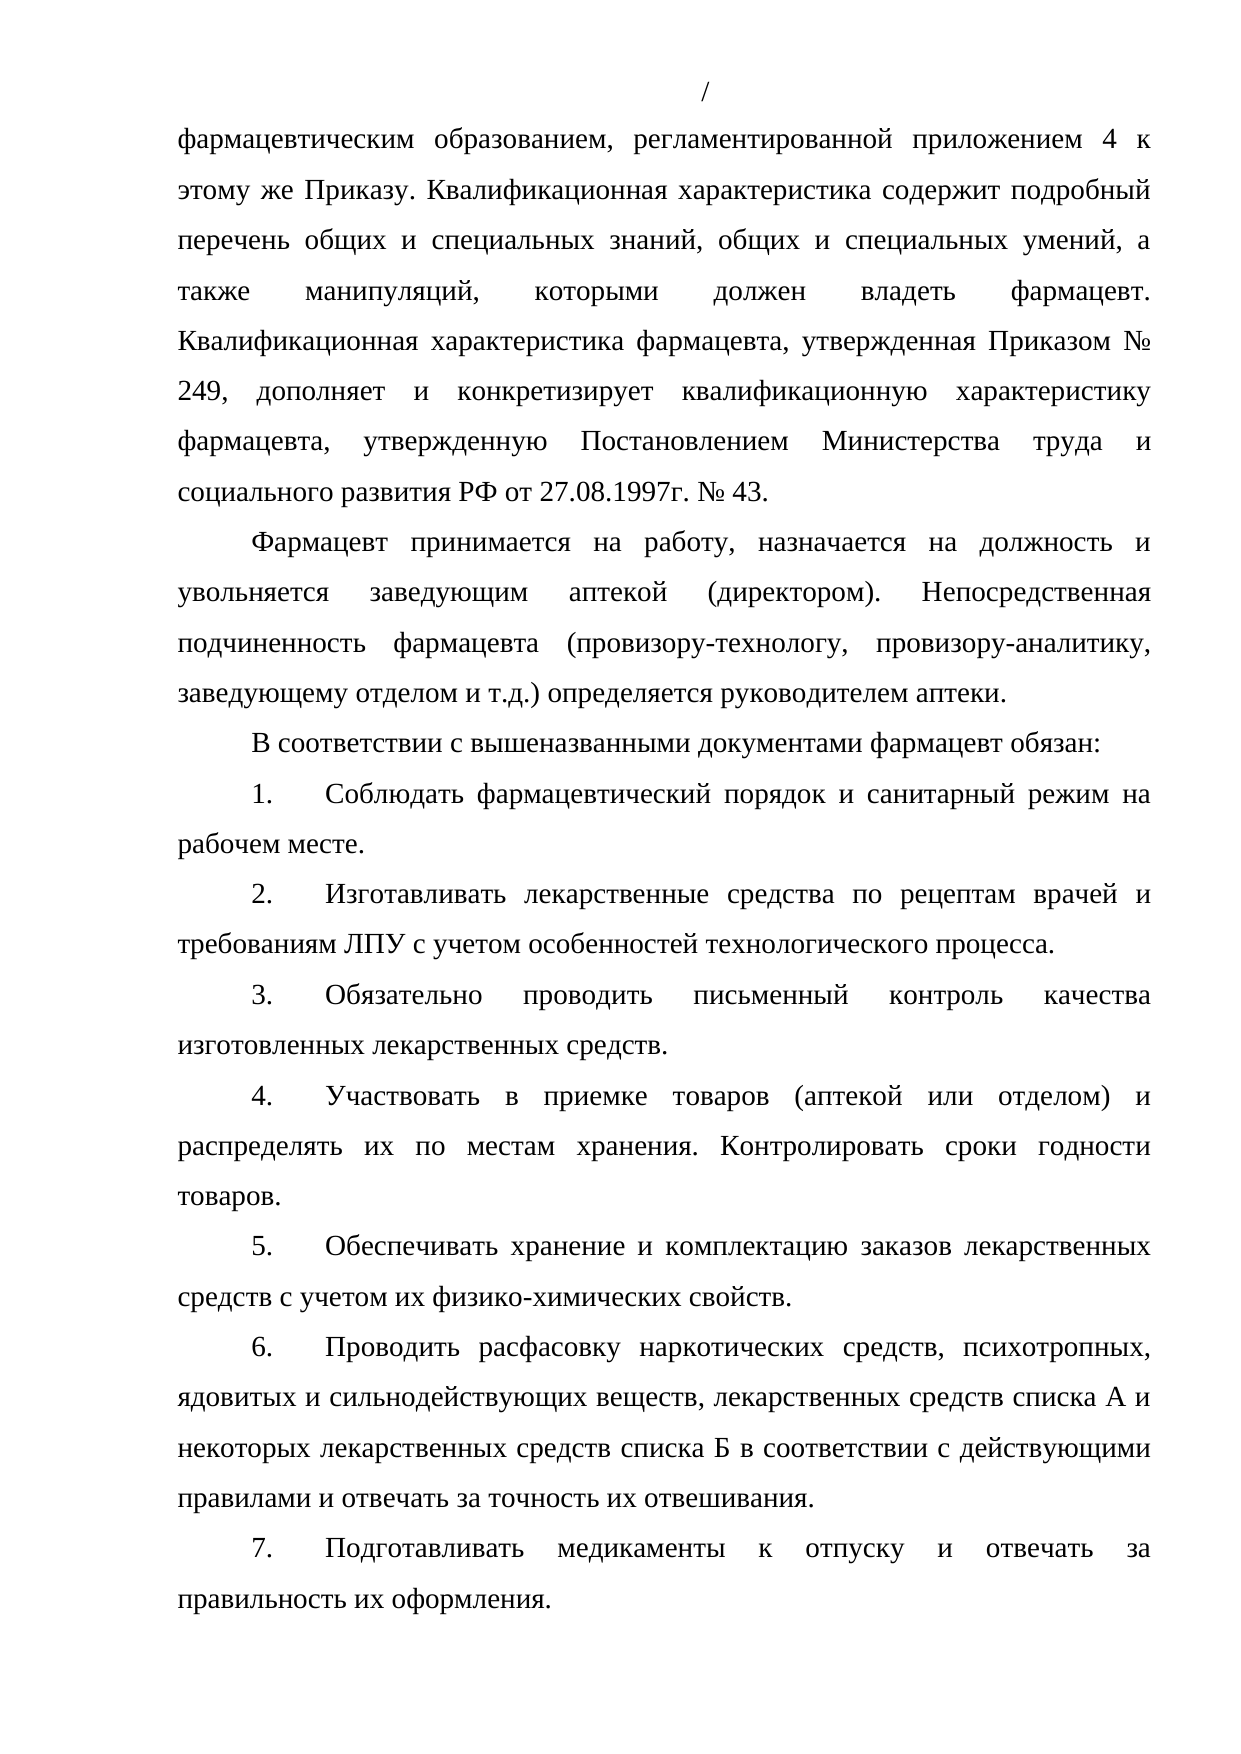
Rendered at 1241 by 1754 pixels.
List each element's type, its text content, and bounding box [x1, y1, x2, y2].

list Изготавливать лекарственные средства по рецептам врачей и требованиям ЛПУ с учетом особенностей технологического процесса. [177, 876, 1152, 960]
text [177, 122, 1152, 507]
list Участвовать в приемке товаров (аптекой или отделом) и распределять их по местам хранения. Контролировать сроки годности товаров. [177, 1078, 1152, 1212]
list Обеспечивать хранение и комплектацию заказов лекарственных средств с учетом их физико-химических свойств. [177, 1228, 1152, 1312]
text Фармацевт принимается на работу, назначается на должность и увольняется заведующим аптекой (директором). Непосредственная подчиненность фармацевта (провизору-технологу, провизору-аналитику, заведующему отделом и т.д.) определяется руководителем аптеки. [177, 524, 1152, 709]
list Обязательно проводить письменный контроль качества изготовленных лекарственных средств. [177, 977, 1152, 1061]
list Подготавливать медикаменты к отпуску и отвечать за правильность их оформления. [177, 1530, 1152, 1614]
list Соблюдать фармацевтический порядок и санитарный режим на рабочем месте. [177, 776, 1152, 859]
list Проводить расфасовку наркотических средств, психотропных, ядовитых и сильнодействующих веществ, лекарственных средств списка А и некоторых лекарственных средств списка Б в соответствии с действующими правилами и отвечать за точность их отвешивания. [177, 1329, 1152, 1514]
text В соответствии с вышеназванными документами фармацевт обязан: [177, 725, 1152, 759]
